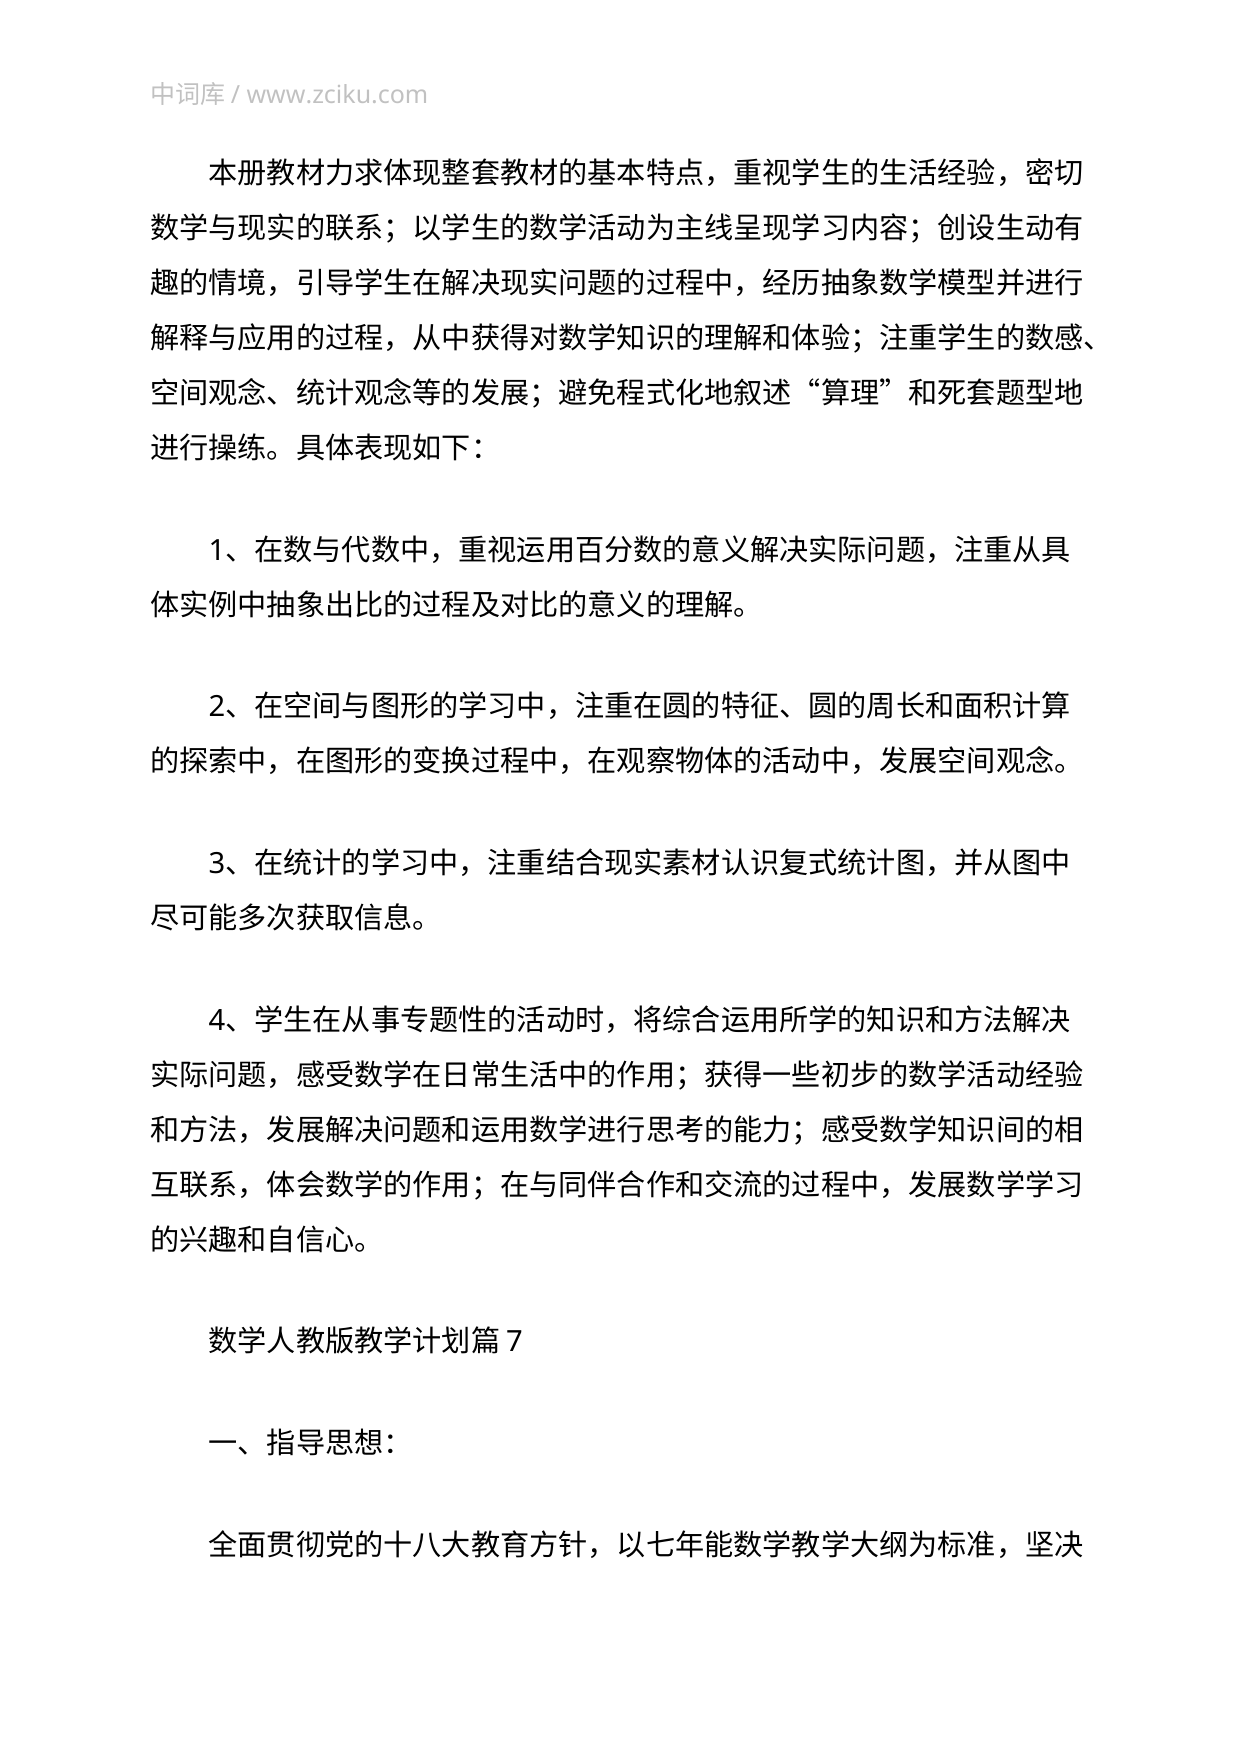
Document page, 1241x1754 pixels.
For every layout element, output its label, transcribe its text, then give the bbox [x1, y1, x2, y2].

text 数学人教版教学计划篇7 [150, 1318, 1090, 1360]
text 2、在空间与图形的学习中，注重在圆的特征、圆的周长和面积计算的探索中，在图形的变换过程中，在观察物体的活动中，发展空间观念。 [150, 683, 1090, 780]
text 一、指导思想： [150, 1420, 1090, 1462]
text 4、学生在从事专题性的活动时，将综合运用所学的知识和方法解决实际问题，感受数学在日常生活中的作用；获得一些初步的数学活动经验和方法，发展解决问题和运用数学进行思考的能力；感受数学知识间的相互联系，体会数学的作用；在与同伴合作和交流的过程中，发展数学学习的兴趣和自信心。 [150, 997, 1090, 1258]
text 本册教材力求体现整套教材的基本特点，重视学生的生活经验，密切数学与现实的联系；以学生的数学活动为主线呈现学习内容；创设生动有趣的情境，引导学生在解决现实问题的过程中，经历抽象数学模型并进行解释与应用的过程，从中获得对数学知识的理解和体验；注重学生的数感、空间观念、统计观念等的发展；避免程式化地叙述“算理”和死套题型地进行操练。具体表现如下： [150, 150, 1090, 467]
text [150, 1522, 1090, 1564]
text 1、在数与代数中，重视运用百分数的意义解决实际问题，注重从具体实例中抽象出比的过程及对比的意义的理解。 [150, 526, 1090, 623]
text 3、在统计的学习中，注重结合现实素材认识复式统计图，并从图中尽可能多次获取信息。 [150, 840, 1090, 937]
